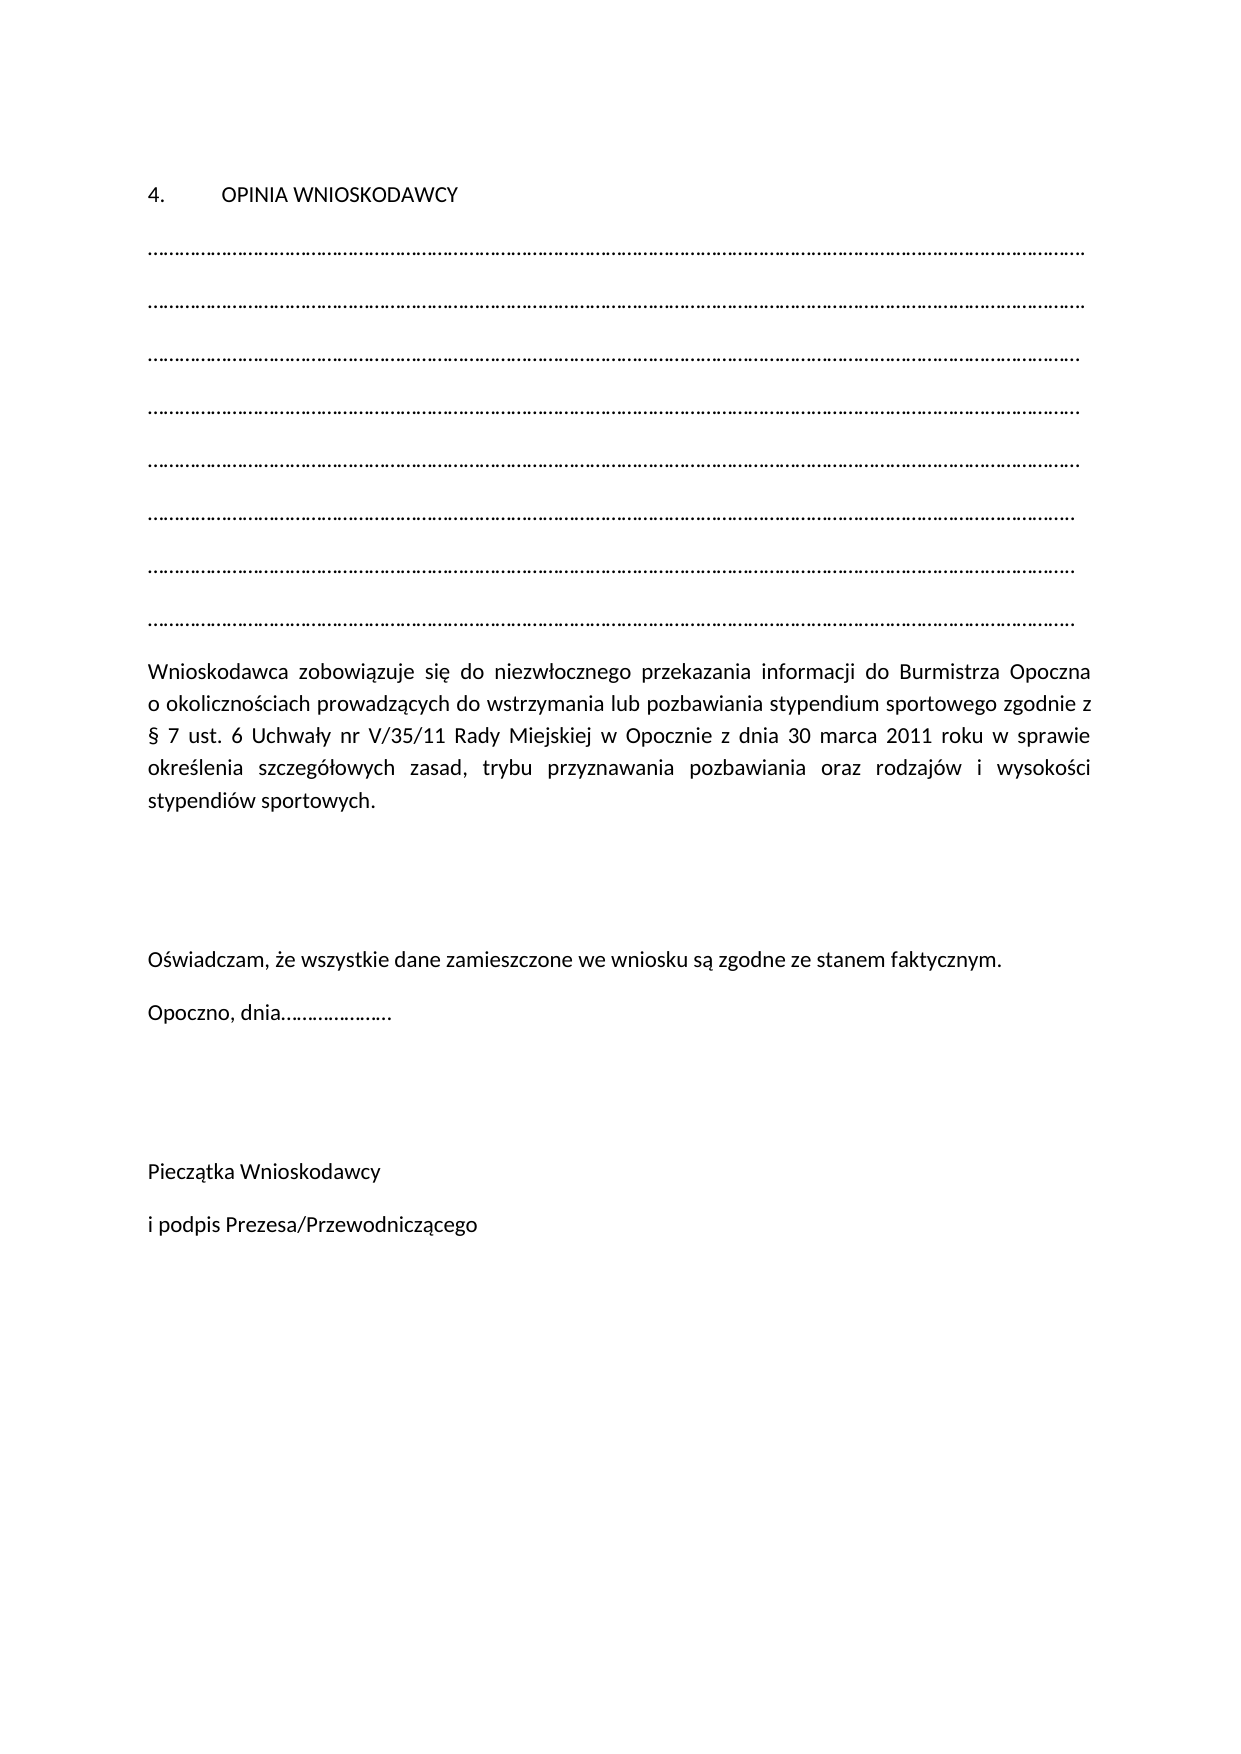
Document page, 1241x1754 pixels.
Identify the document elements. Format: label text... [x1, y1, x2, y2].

text …………………………………………………………………………………………………………………………………………………………… [148, 445, 1093, 473]
text ……………………………………………………………………………………………………………………………………………………………. [148, 233, 1093, 261]
text Wnioskodawca zobowiązuje się do niezwłocznego przekazania informacji do Burmistrza Opoczna o okolicznościach prowadzących do wstrzymania lub pozbawiania stypendium sportowego zgodnie z § 7 ust. 6 Uchwały nr V/35/11 Rady Miejskiej w Opocznie z dnia 30 marca 2011 roku w sprawie określenia szczegółowych zasad, trybu przyznawania pozbawiania oraz rodzajów i wysokości stypendiów sportowych. [148, 657, 1093, 814]
text ………………………………………………………………………………………………………………………………………………………….. [148, 604, 1093, 632]
text …………………………………………………………………………………………………………………………………………………………… [148, 392, 1093, 420]
text Oświadczam, że wszystkie dane zamieszczone we wniosku są zgodne ze stanem faktycznym. [148, 945, 1093, 973]
text Opoczno, dnia………………… [148, 998, 1093, 1026]
text ………………………………………………………………………………………………………………………………………………………….. [148, 498, 1093, 526]
text Pieczątka Wnioskodawcy [148, 1157, 1093, 1185]
text i podpis Prezesa/Przewodniczącego [148, 1210, 1093, 1238]
text …………………………………………………………………………………………………………………………………………………………… [148, 339, 1093, 367]
list OPINIA WNIOSKODAWCY [148, 180, 1093, 208]
text ……………………………………………………………………………………………………………………………………………………………. [148, 286, 1093, 314]
text ………………………………………………………………………………………………………………………………………………………….. [148, 551, 1093, 579]
